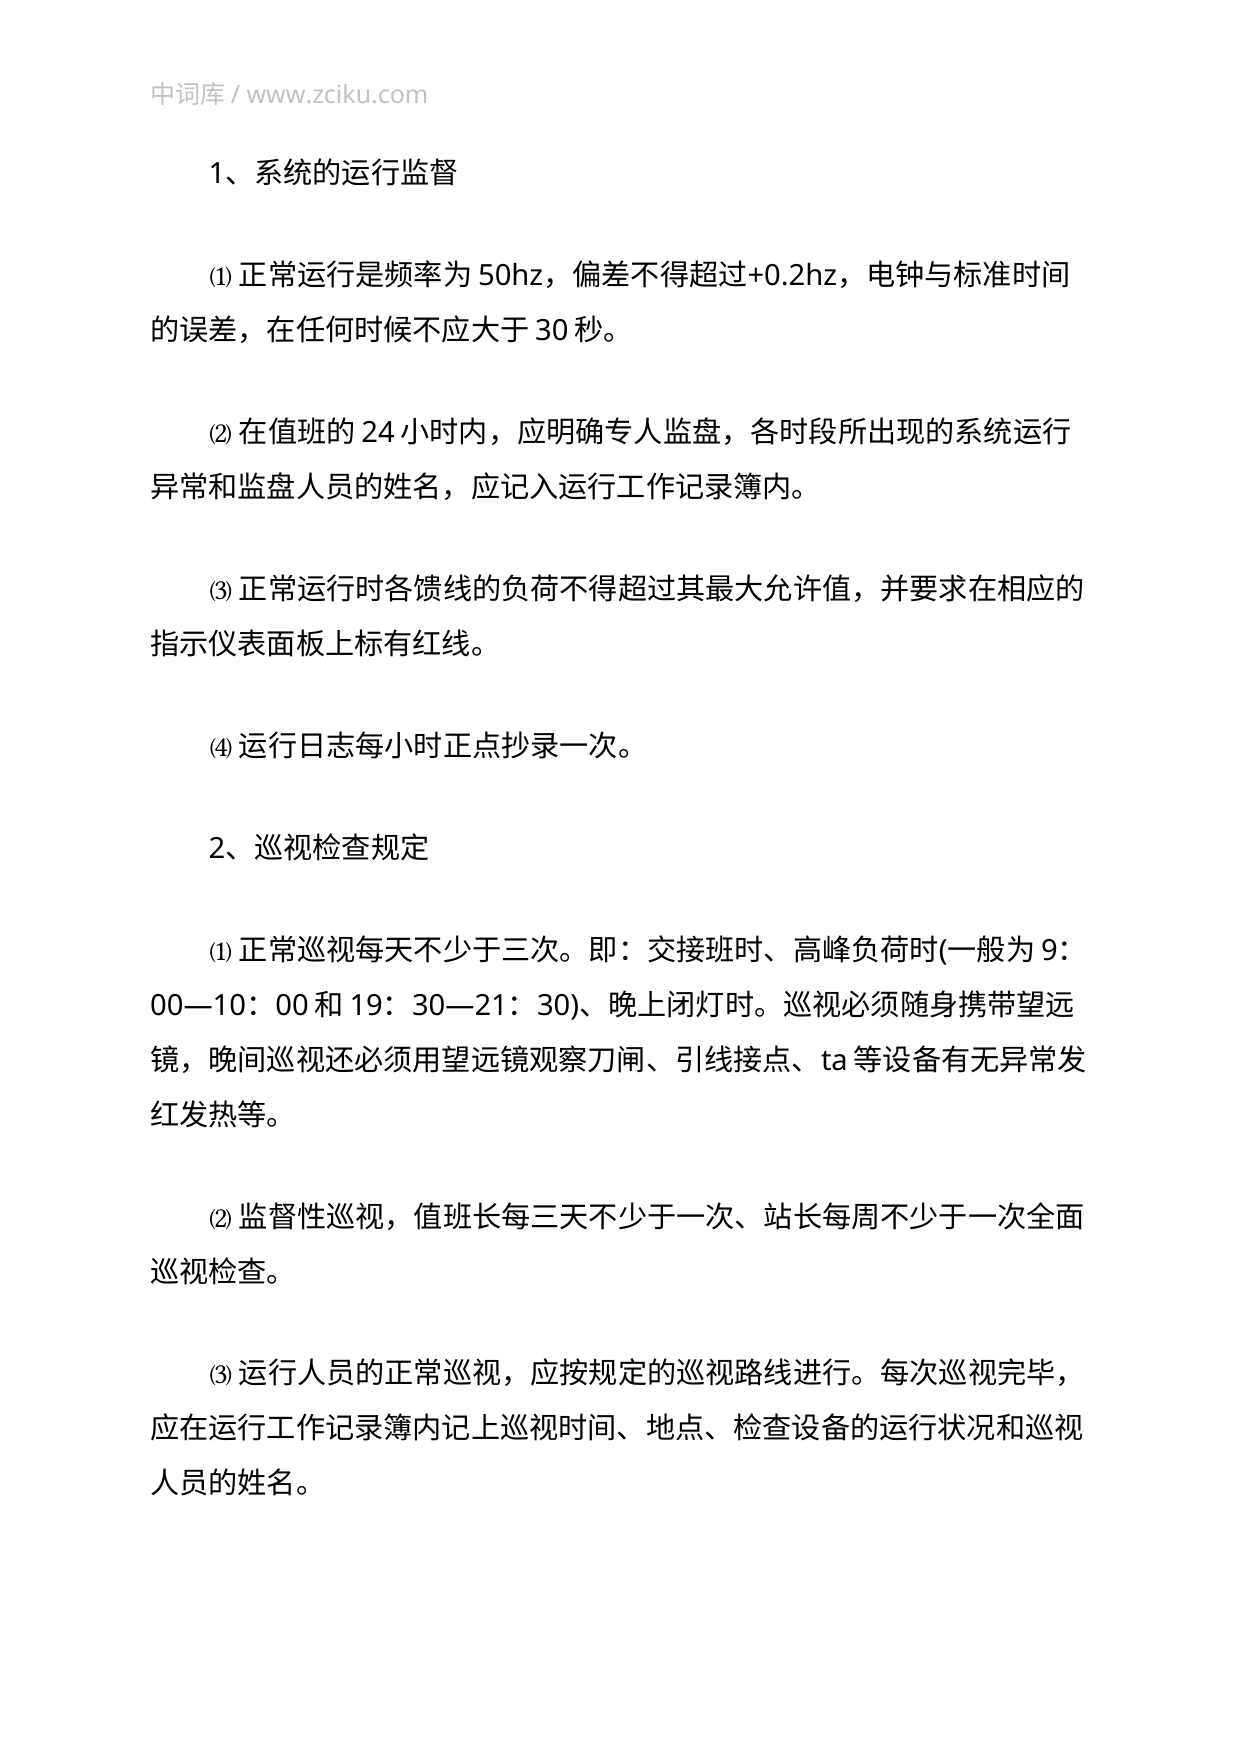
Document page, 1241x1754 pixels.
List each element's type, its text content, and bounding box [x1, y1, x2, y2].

text ⑵在值班的24小时内，应明确专人监盘，各时段所出现的系统运行异常和监盘人员的姓名，应记入运行工作记录簿内。 [150, 409, 1090, 506]
text 2、巡视检查规定 [150, 824, 1090, 867]
text ⑶正常运行时各馈线的负荷不得超过其最大允许值，并要求在相应的指示仪表面板上标有红线。 [150, 566, 1090, 663]
text ⑶运行人员的正常巡视，应按规定的巡视路线进行。每次巡视完毕，应在运行工作记录簿内记上巡视时间、地点、检查设备的运行状况和巡视人员的姓名。 [150, 1350, 1090, 1502]
text ⑷运行日志每小时正点抄录一次。 [150, 722, 1090, 765]
text ⑴正常巡视每天不少于三次。即：交接班时、高峰负荷时(一般为9：00—10：00和19：30—21：30)、晚上闭灯时。巡视必须随身携带望远镜，晚间巡视还必须用望远镜观察刀闸、引线接点、ta等设备有无异常发红发热等。 [150, 926, 1090, 1134]
text ⑴正常运行是频率为50hz，偏差不得超过+0.2hz，电钟与标准时间的误差，在任何时候不应大于30秒。 [150, 252, 1090, 349]
text 1、系统的运行监督 [150, 150, 1090, 192]
text ⑵监督性巡视，值班长每三天不少于一次、站长每周不少于一次全面巡视检查。 [150, 1193, 1090, 1291]
